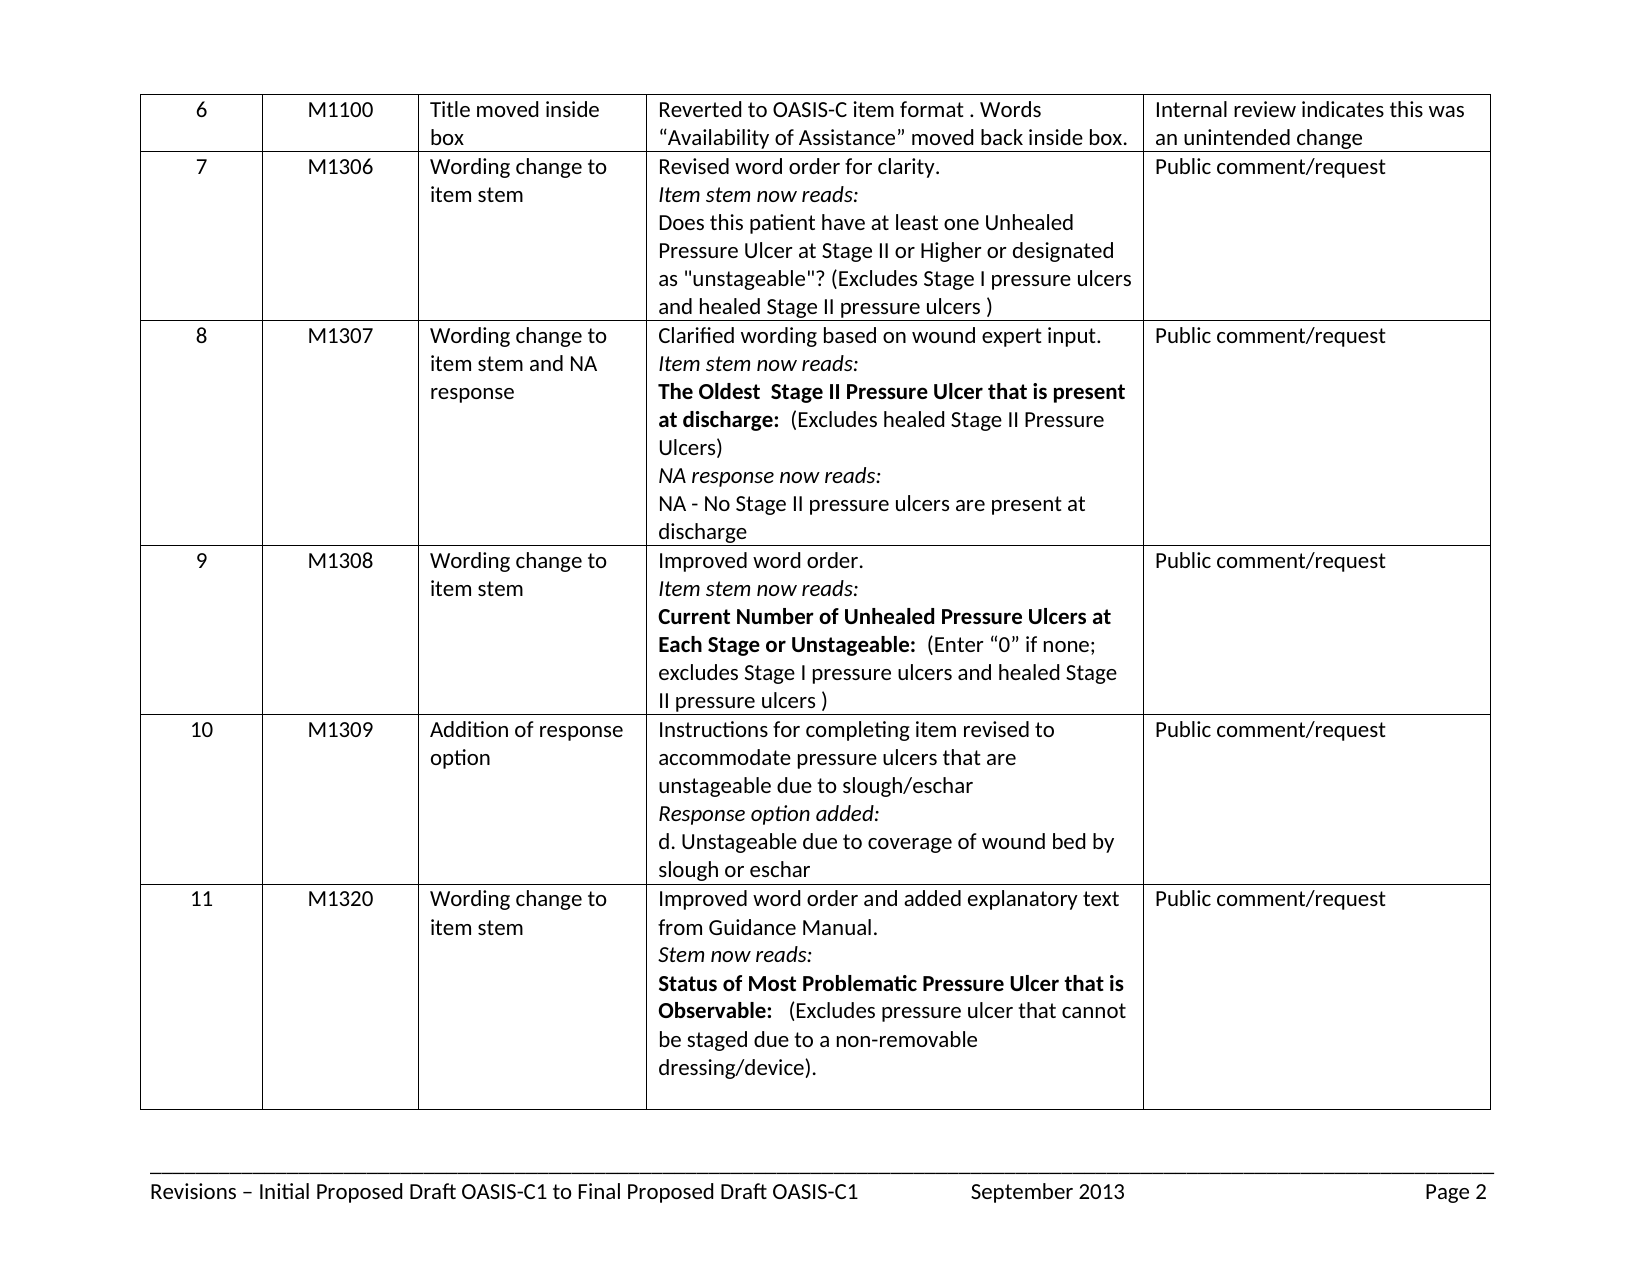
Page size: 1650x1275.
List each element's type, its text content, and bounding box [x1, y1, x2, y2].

table_cell Reverted to OASIS-C item format . Words “Availability of Assistance” moved back inside box. [647, 95, 1143, 151]
table_cell 11 [141, 885, 262, 1109]
table_cell Internal review indicates this was an unintended change [1144, 95, 1490, 151]
table_cell Addition of response option [419, 715, 646, 883]
table_cell 7 [141, 152, 262, 320]
table_cell 9 [141, 546, 262, 714]
table_cell M1308 [263, 546, 418, 714]
table_cell M1306 [263, 152, 418, 320]
table_cell Public comment/request [1144, 546, 1490, 714]
table_cell M1307 [263, 321, 418, 545]
table_cell Title moved inside box [419, 95, 646, 151]
table_cell Public comment/request [1144, 321, 1490, 545]
table_cell Wording change to item stem [419, 885, 646, 1109]
table_cell Public comment/request [1144, 152, 1490, 320]
table_cell 8 [141, 321, 262, 545]
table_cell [1144, 885, 1490, 1109]
table_cell Wording change to item stem and NA response [419, 321, 646, 545]
table_cell Instructions for completing item revised to accommodate pressure ulcers that are unstageable due to slough/eschar Response option added: d. Unstageable due to coverage of wound bed by slough or eschar [647, 715, 1143, 883]
table_cell Improved word order. Item stem now reads: Current Number of Unhealed Pressure Ulcers at Each Stage or Unstageable: (Enter “0” if none; excludes Stage I pressure ulcers and healed Stage II pressure ulcers ) [647, 546, 1143, 714]
table_cell Wording change to item stem [419, 152, 646, 320]
table_cell M1309 [263, 715, 418, 883]
table_cell Improved word order and added explanatory text from Guidance Manual. Stem now reads: Status of Most Problematic Pressure Ulcer that is Observable: (Excludes pressure ulcer that cannot be staged due to a non-removable dressing/device). [647, 885, 1143, 1109]
table_cell Revised word order for clarity. Item stem now reads: Does this patient have at least one Unhealed Pressure Ulcer at Stage II or Higher or designated as "unstageable"? (Excludes Stage I pressure ulcers and healed Stage II pressure ulcers ) [647, 152, 1143, 320]
table_cell M1100 [263, 95, 418, 151]
table_cell M1320 [263, 885, 418, 1109]
table_cell Public comment/request [1144, 715, 1490, 883]
table_cell Wording change to item stem [419, 546, 646, 714]
table_cell Clarified wording based on wound expert input. Item stem now reads: The Oldest Stage II Pressure Ulcer that is present at discharge: (Excludes healed Stage II Pressure Ulcers) NA response now reads: NA - No Stage II pressure ulcers are present at discharge [647, 321, 1143, 545]
table_cell 6 [141, 95, 262, 151]
table_cell 10 [141, 715, 262, 883]
